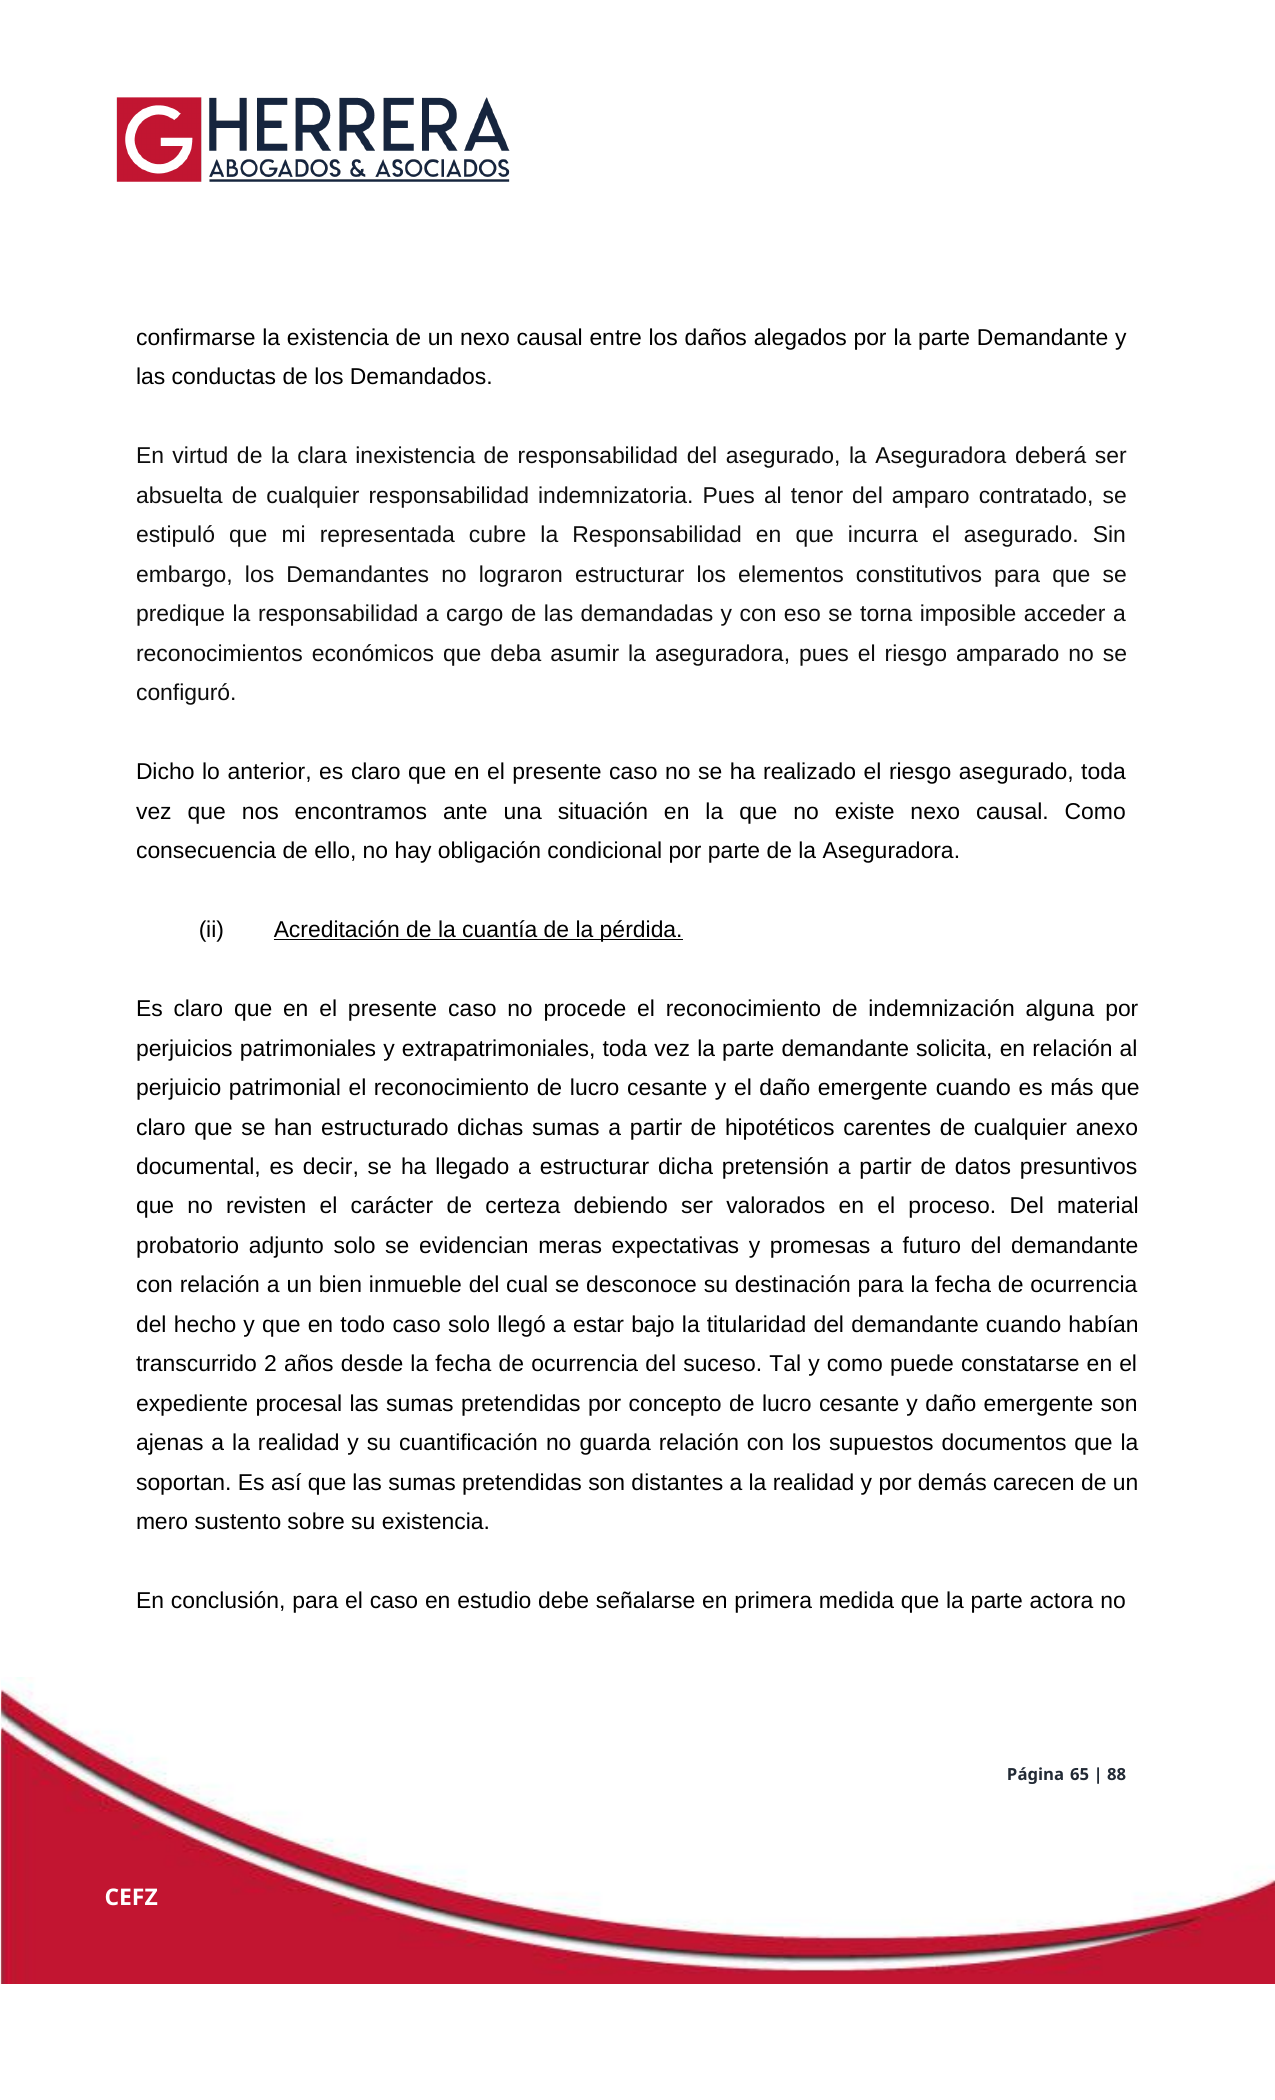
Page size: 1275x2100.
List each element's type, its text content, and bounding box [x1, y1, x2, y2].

picture [96, 73, 529, 205]
text En virtud de la clara inexistencia de responsabilidad del asegurado, la Aseguradora deberá ser absuelta de cualquier responsabilidad indemnizatoria. Pues al tenor del amparo contratado, se estipuló que mi representada cubre la Responsabilidad en que incurra el asegurado. Sin embargo, los Demandantes no lograron estructurar los elementos constitutivos para que se predique la responsabilidad a cargo de las demandadas y con eso se torna imposible acceder a reconocimientos económicos que deba asumir la aseguradora, pues el riesgo amparado no se configuró. [136, 442, 1127, 706]
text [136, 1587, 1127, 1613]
text Es claro que en el presente caso no procede el reconocimiento de indemnización alguna por perjuicios patrimoniales y extrapatrimoniales, toda vez la parte demandante solicita, en relación al perjuicio patrimonial el reconocimiento de lucro cesante y el daño emergente cuando es más que claro que se han estructurado dichas sumas a partir de hipotéticos carentes de cualquier anexo documental, es decir, se ha llegado a estructurar dicha pretensión a partir de datos presuntivos que no revisten el carácter de certeza debiendo ser valorados en el proceso. Del material probatorio adjunto solo se evidencian meras expectativas y promesas a futuro del demandante con relación a un bien inmueble del cual se desconoce su destinación para la fecha de ocurrencia del hecho y que en todo caso solo llegó a estar bajo la titularidad del demandante cuando habían transcurrido 2 años desde la fecha de ocurrencia del suceso. Tal y como puede constatarse en el expediente procesal las sumas pretendidas por concepto de lucro cesante y daño emergente son ajenas a la realidad y su cuantificación no guarda relación con los supuestos documentos que la soportan. Es así que las sumas pretendidas son distantes a la realidad y por demás carecen de un mero sustento sobre su existencia. [136, 995, 1139, 1534]
list Acreditación de la cuantía de la pérdida. [198, 916, 1139, 942]
text Dicho lo anterior, es claro que en el presente caso no se ha realizado el riesgo asegurado, toda vez que nos encontramos ante una situación en la que no existe nexo causal. Como consecuencia de ello, no hay obligación condicional por parte de la Aseguradora. [136, 758, 1127, 863]
picture [0, 1677, 1275, 1984]
